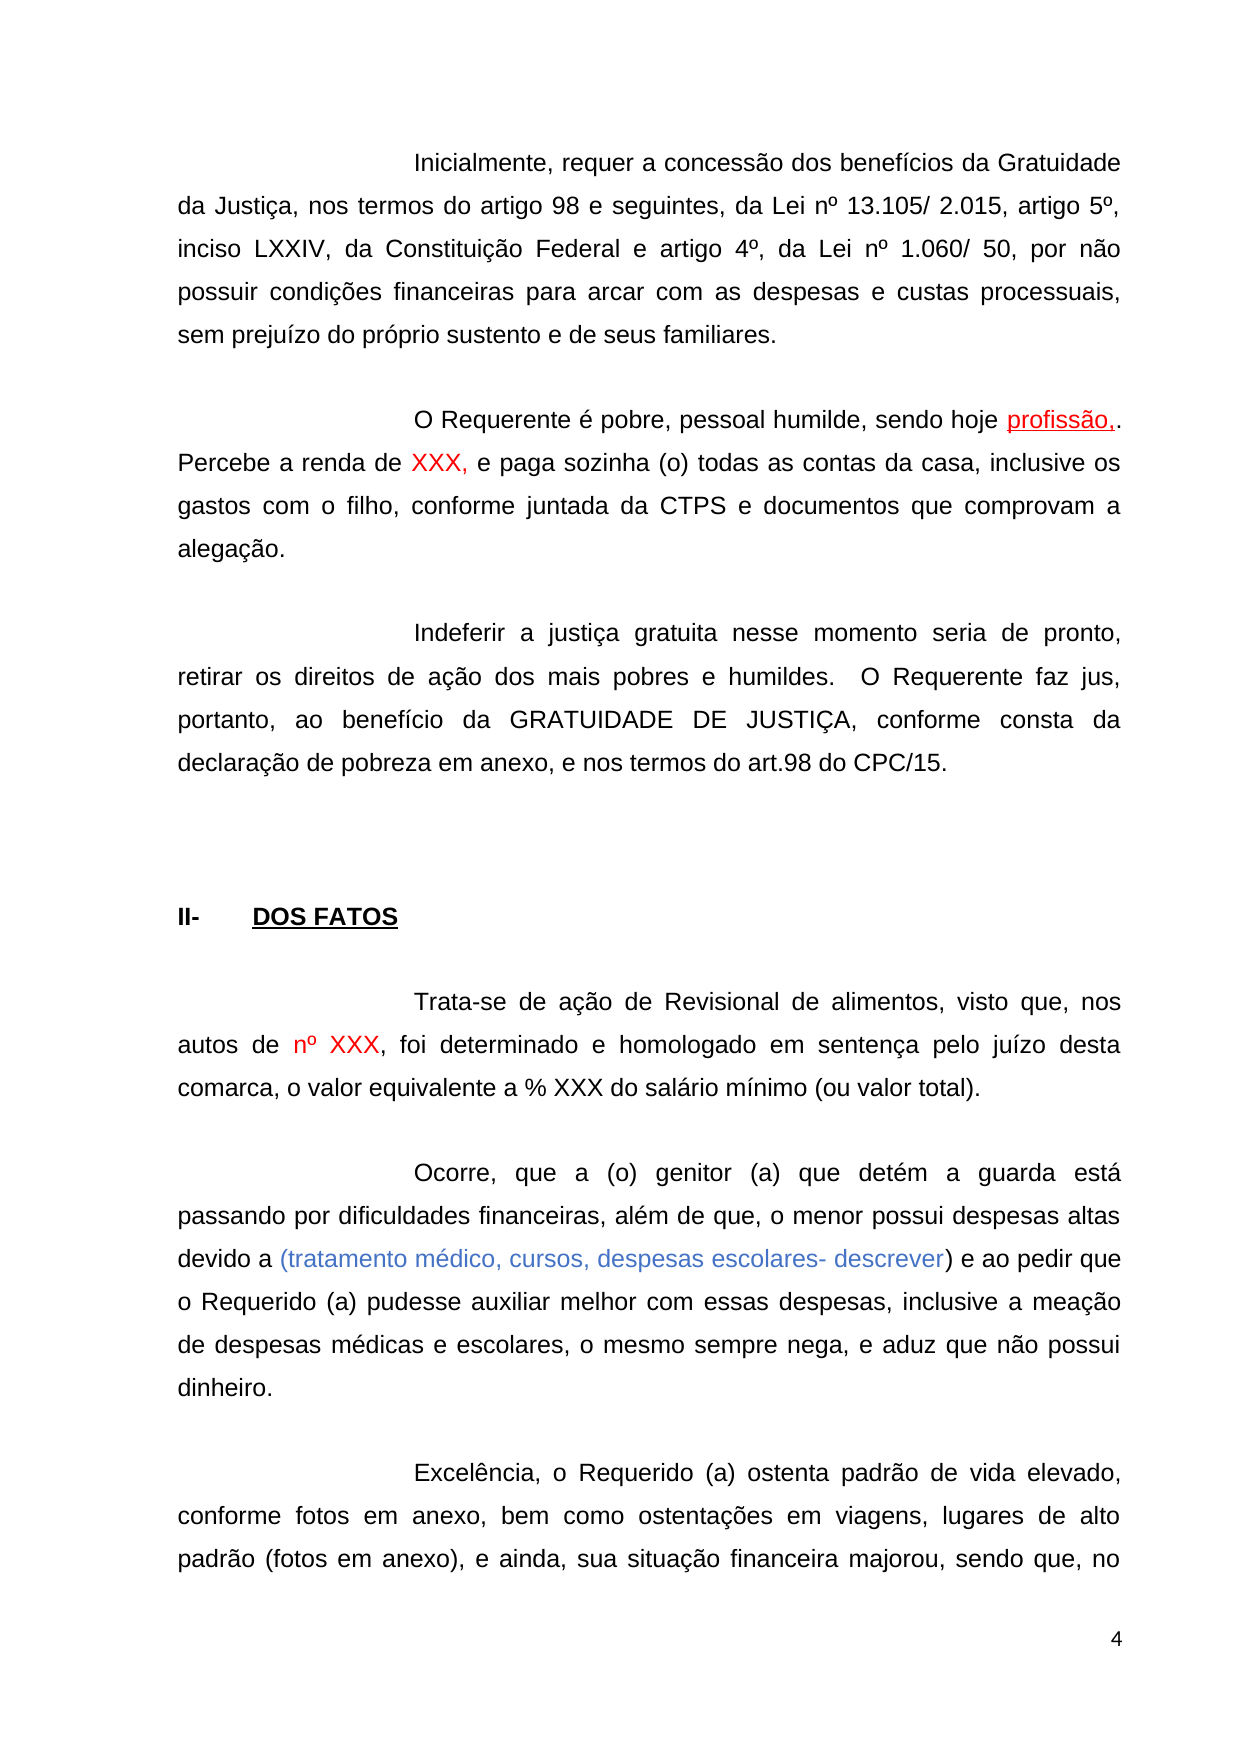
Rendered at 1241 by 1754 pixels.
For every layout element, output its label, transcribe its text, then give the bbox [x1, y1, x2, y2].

text Ocorre, que a (o) genitor (a) que detém a guarda está passando por dificuldades financeiras, além de que, o menor possui despesas altas devido a (tratamento médico, cursos, despesas escolares- descrever) e ao pedir que o Requerido (a) pudesse auxiliar melhor com essas despesas, inclusive a meação de despesas médicas e escolares, o mesmo sempre nega, e aduz que não possui dinheiro. [177, 1158, 1122, 1402]
text Indeferir a justiça gratuita nesse momento seria de pronto, retirar os direitos de ação dos mais pobres e humildes. O Requerente faz jus, portanto, ao benefício da GRATUIDADE DE JUSTIÇA, conforme consta da declaração de pobreza em anexo, e nos termos do art.98 do CPC/15. [177, 618, 1122, 777]
text O Requerente é pobre, pessoal humilde, sendo hoje profissão,. Percebe a renda de XXX, e paga sozinha (o) todas as contas da casa, inclusive os gastos com o filho, conforme juntada da CTPS e documentos que comprovam a alegação. [177, 404, 1122, 563]
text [177, 1458, 1122, 1573]
list DOS FATOS [177, 902, 1137, 931]
text Trata-se de ação de Revisional de alimentos, visto que, nos autos de nº XXX, foi determinado e homologado em sentença pelo juízo desta comarca, o valor equivalente a % XXX do salário mínimo (ou valor total). [177, 987, 1122, 1102]
text Inicialmente, requer a concessão dos benefícios da Gratuidade da Justiça, nos termos do artigo 98 e seguintes, da Lei nº 13.105/ 2.015, artigo 5º, inciso LXXIV, da Constituição Federal e artigo 4º, da Lei nº 1.060/ 50, por não possuir condições financeiras para arcar com as despesas e custas processuais, sem prejuízo do próprio sustento e de seus familiares. [177, 148, 1122, 349]
